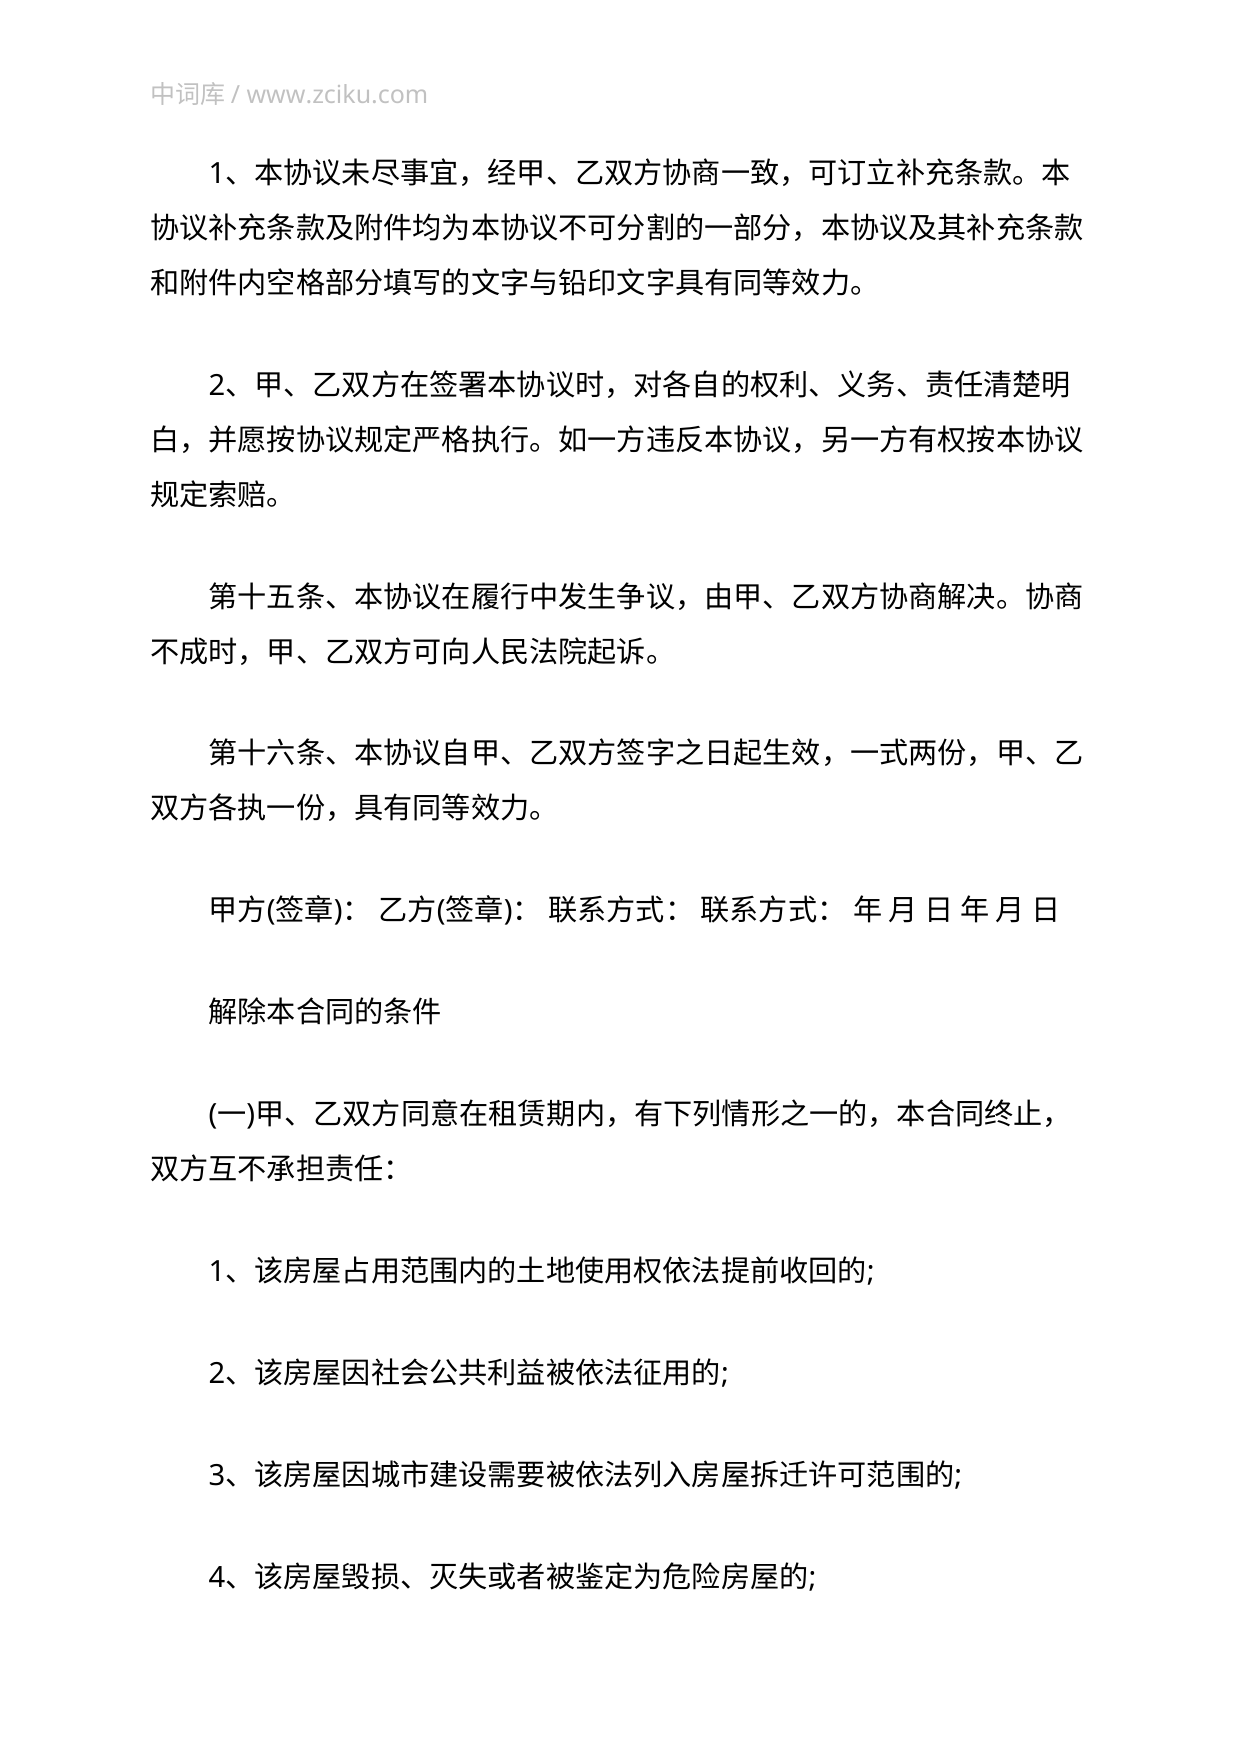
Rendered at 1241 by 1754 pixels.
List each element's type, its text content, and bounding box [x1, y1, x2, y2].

text 2、该房屋因社会公共利益被依法征用的; [150, 1349, 1090, 1392]
text 1、该房屋占用范围内的土地使用权依法提前收回的; [150, 1247, 1090, 1289]
text (一)甲、乙双方同意在租赁期内，有下列情形之一的，本合同终止，双方互不承担责任： [150, 1090, 1090, 1188]
text 3、该房屋因城市建设需要被依法列入房屋拆迁许可范围的; [150, 1451, 1090, 1493]
text 第十六条、本协议自甲、乙双方签字之日起生效，一式两份，甲、乙双方各执一份，具有同等效力。 [150, 730, 1090, 827]
text 甲方(签章)： 乙方(签章)： 联系方式： 联系方式： 年 月 日 年 月 日 [150, 887, 1090, 929]
text 解除本合同的条件 [150, 989, 1090, 1031]
text 第十五条、本协议在履行中发生争议，由甲、乙双方协商解决。协商不成时，甲、乙双方可向人民法院起诉。 [150, 573, 1090, 671]
text 1、本协议未尽事宜，经甲、乙双方协商一致，可订立补充条款。本协议补充条款及附件均为本协议不可分割的一部分，本协议及其补充条款和附件内空格部分填写的文字与铅印文字具有同等效力。 [150, 150, 1090, 302]
text 4、该房屋毁损、灭失或者被鉴定为危险房屋的; [150, 1553, 1090, 1596]
text 2、甲、乙双方在签署本协议时，对各自的权利、义务、责任清楚明白，并愿按协议规定严格执行。如一方违反本协议，另一方有权按本协议规定索赔。 [150, 362, 1090, 514]
